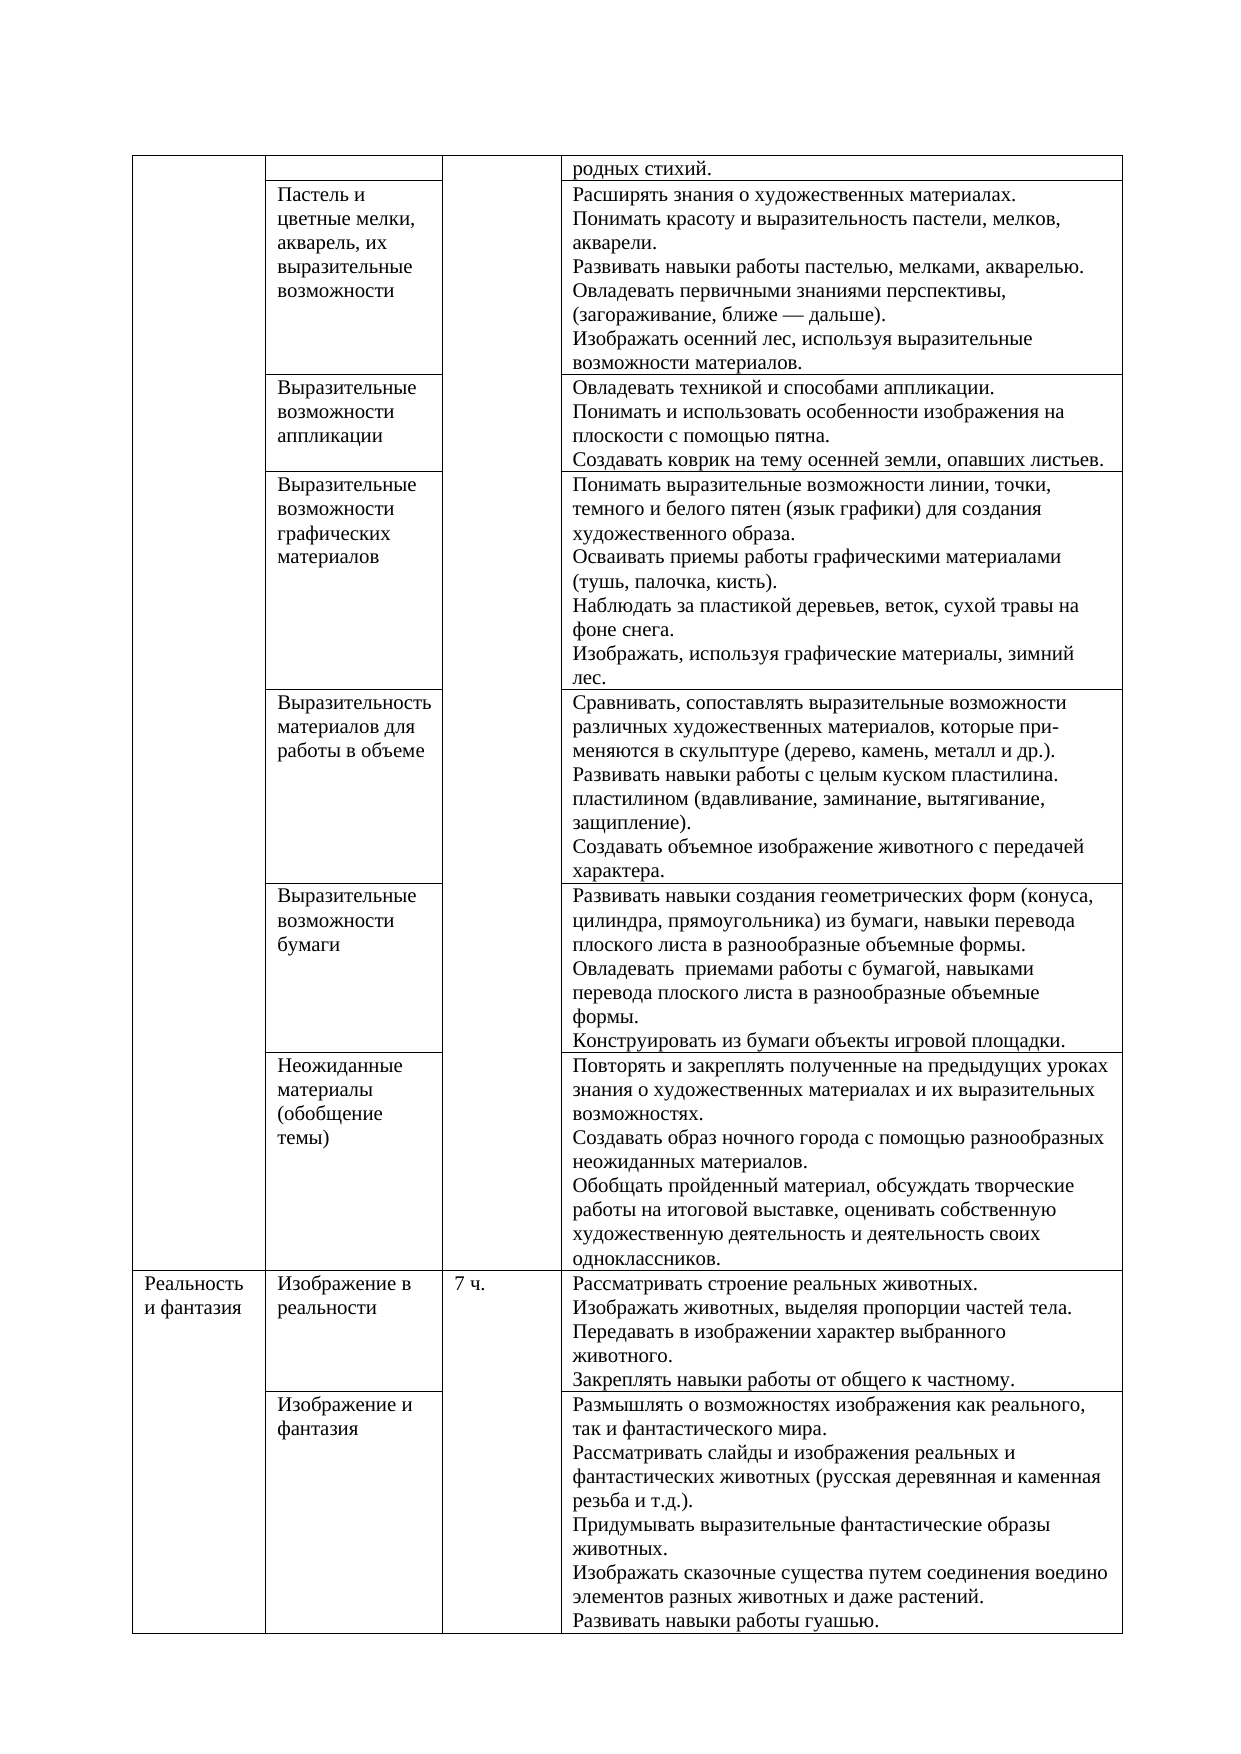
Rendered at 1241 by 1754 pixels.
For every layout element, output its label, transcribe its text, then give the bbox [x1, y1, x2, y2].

table_cell Размышлять о возможностях изображения как реального, так и фантастического мира. Рассматривать слайды и изображения реальных и фантастических животных (русская деревянная и каменная резьба и т.д.). Придумывать выразительные фантастические образы животных. Изображать сказочные существа путем соединения воедино элементов разных животных и даже растений. Развивать навыки работы гуашью. [562, 1392, 1122, 1632]
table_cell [562, 156, 1122, 180]
table_cell Пастель и цветные мелки, акварель, их выразительные возможности [266, 181, 442, 374]
table_cell Неожиданные материалы (обобщение темы) [266, 1053, 442, 1269]
table_cell Изображение в реальности [266, 1271, 442, 1391]
table_cell Рассматривать строение реальных животных. Изображать животных, выделяя пропорции частей тела. Передавать в изображении характер выбранного животного. Закреплять навыки работы от общего к частному. [562, 1271, 1122, 1391]
table_cell Выразительные возможности бумаги [266, 884, 442, 1052]
table_cell 7 ч. [443, 1271, 561, 1632]
table_cell Понимать выразительные возможности линии, точки, темного и белого пятен (язык графики) для создания художественного образа. Осваивать приемы работы графическими материалами (тушь, палочка, кисть). Наблюдать за пластикой деревьев, веток, сухой травы на фоне снега. Изображать, используя графические материалы, зимний лес. [562, 472, 1122, 689]
table_cell Изображение и фантазия [266, 1392, 442, 1632]
table_cell Выразительность материалов для работы в объеме [266, 690, 442, 882]
table_cell Выразительные возможности аппликации [266, 375, 442, 471]
table_cell Выразительные возможности графических материалов [266, 472, 442, 689]
table_cell Повторять и закреплять полученные на предыдущих уроках знания о художественных материалах и их выразительных возможностях. Создавать образ ночного города с помощью разнообразных неожиданных материалов. Обобщать пройденный материал, обсуждать творческие работы на итоговой выставке, оценивать собственную художественную деятельность и деятельность своих одноклассников. [562, 1053, 1122, 1269]
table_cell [266, 156, 442, 180]
table_cell Расширять знания о художественных материалах. Понимать красоту и выразительность пастели, мелков, акварели. Развивать навыки работы пастелью, мелками, акварелью. Овладевать первичными знаниями перспективы, (загораживание, ближе — дальше). Изображать осенний лес, используя выразительные возможности материалов. [562, 181, 1122, 374]
table_cell Сравнивать, сопоставлять выразительные возможности различных художественных материалов, которые при- меняются в скульптуре (дерево, камень, металл и др.). Развивать навыки работы с целым куском пластилина. пластилином (вдавливание, заминание, вытягивание, защипление). Создавать объемное изображение животного с передачей характера. [562, 690, 1122, 882]
table_cell Овладевать техникой и способами аппликации. Понимать и использовать особенности изображения на плоскости с помощью пятна. Создавать коврик на тему осенней земли, опавших листьев. [562, 375, 1122, 471]
table_cell Реальность и фантазия [133, 1271, 265, 1632]
table_cell Развивать навыки создания геометрических форм (конуса, цилиндра, прямоугольника) из бумаги, навыки перевода плоского листа в разнообразные объемные формы. Овладевать приемами работы с бумагой, навыками перевода плоского листа в разнообразные объемные формы. Конструировать из бумаги объекты игровой площадки. [562, 884, 1122, 1052]
